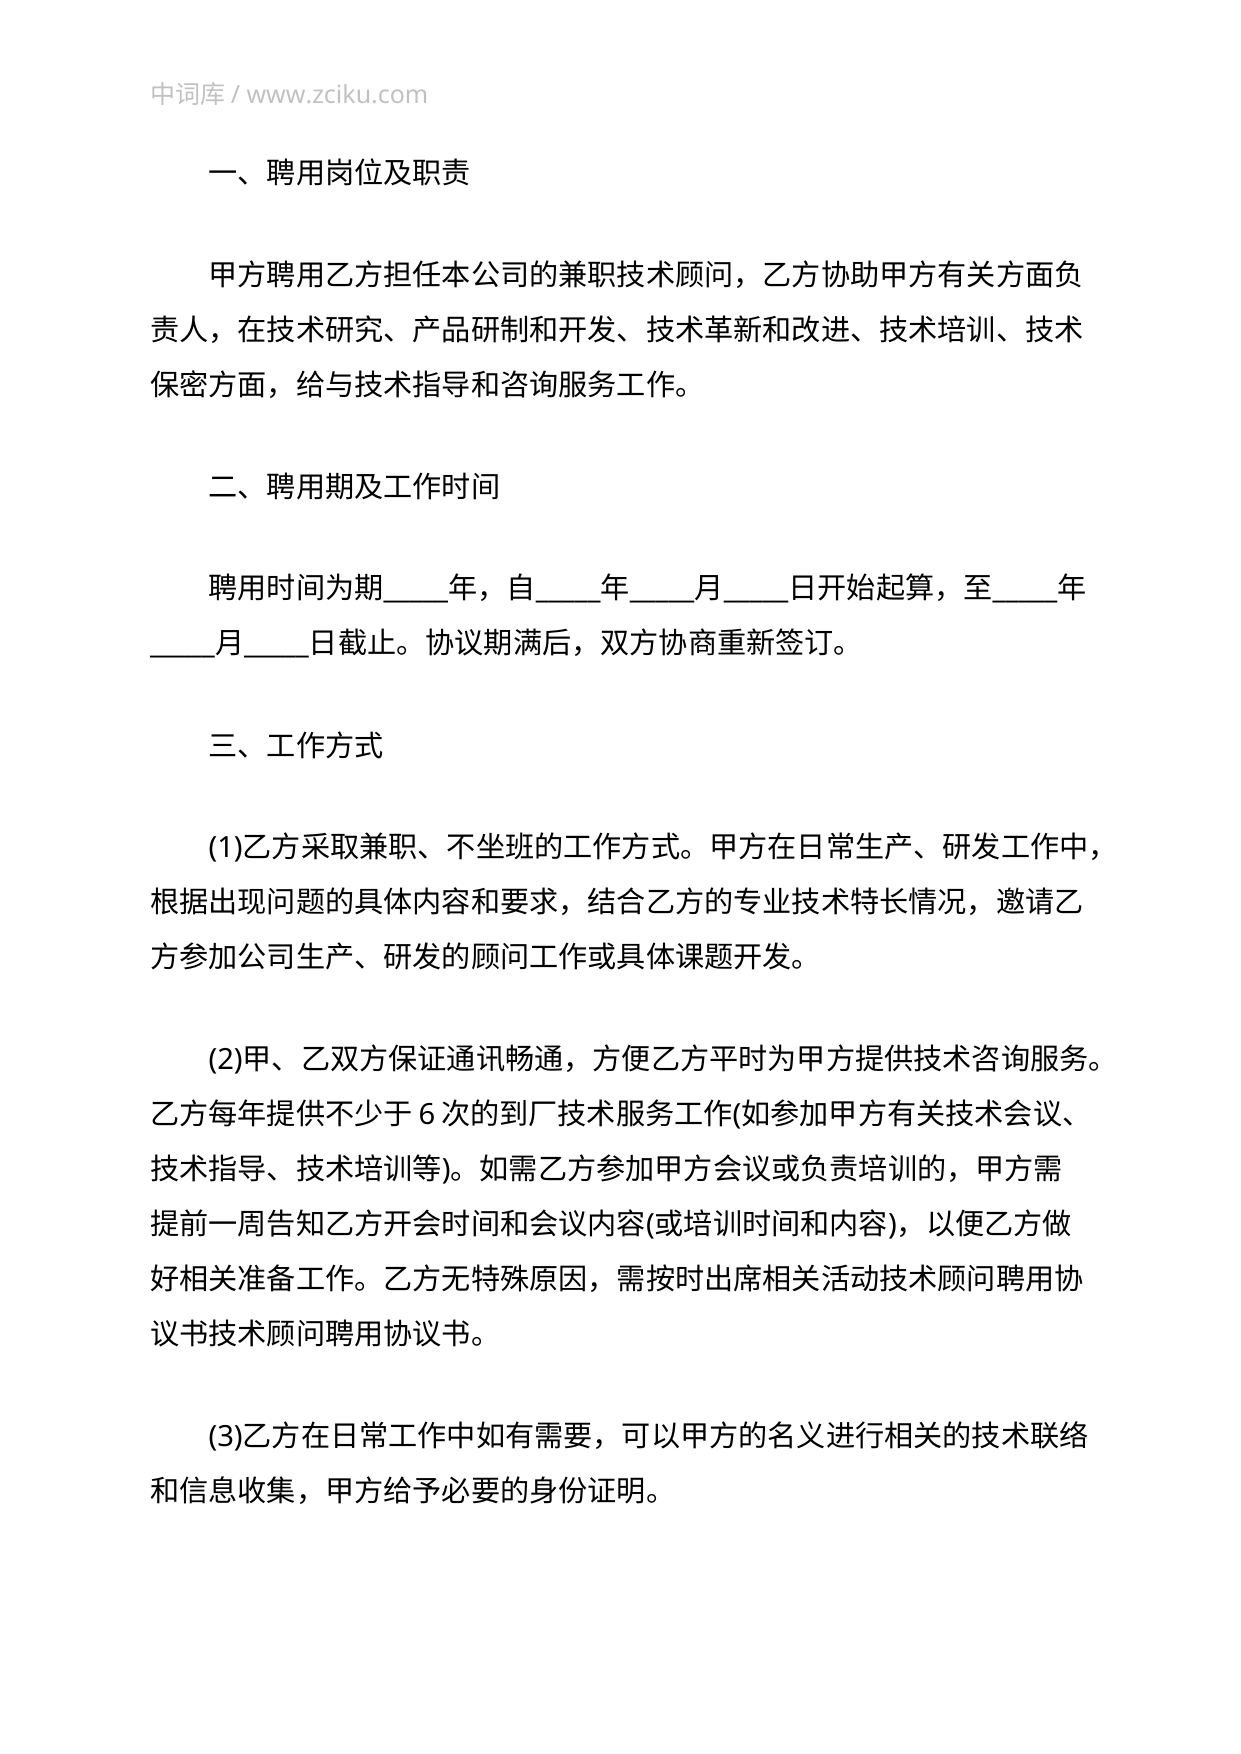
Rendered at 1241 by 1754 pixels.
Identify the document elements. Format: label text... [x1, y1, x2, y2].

text 一、聘用岗位及职责 [150, 150, 1090, 192]
text (1)乙方采取兼职、不坐班的工作方式。甲方在日常生产、研发工作中，根据出现问题的具体内容和要求，结合乙方的专业技术特长情况，邀请乙方参加公司生产、研发的顾问工作或具体课题开发。 [150, 824, 1090, 976]
text 甲方聘用乙方担任本公司的兼职技术顾问，乙方协助甲方有关方面负责人，在技术研究、产品研制和开发、技术革新和改进、技术培训、技术保密方面，给与技术指导和咨询服务工作。 [150, 252, 1090, 404]
text (3)乙方在日常工作中如有需要，可以甲方的名义进行相关的技术联络和信息收集，甲方给予必要的身份证明。 [150, 1412, 1090, 1509]
text 二、聘用期及工作时间 [150, 463, 1090, 506]
text 聘用时间为期_____年，自_____年_____月_____日开始起算，至_____年_____月_____日截止。协议期满后，双方协商重新签订。 [150, 565, 1090, 662]
text (2)甲、乙双方保证通讯畅通，方便乙方平时为甲方提供技术咨询服务。乙方每年提供不少于6次的到厂技术服务工作(如参加甲方有关技术会议、技术指导、技术培训等)。如需乙方参加甲方会议或负责培训的，甲方需提前一周告知乙方开会时间和会议内容(或培训时间和内容)，以便乙方做好相关准备工作。乙方无特殊原因，需按时出席相关活动技术顾问聘用协议书技术顾问聘用协议书。 [150, 1036, 1090, 1353]
text 三、工作方式 [150, 722, 1090, 764]
